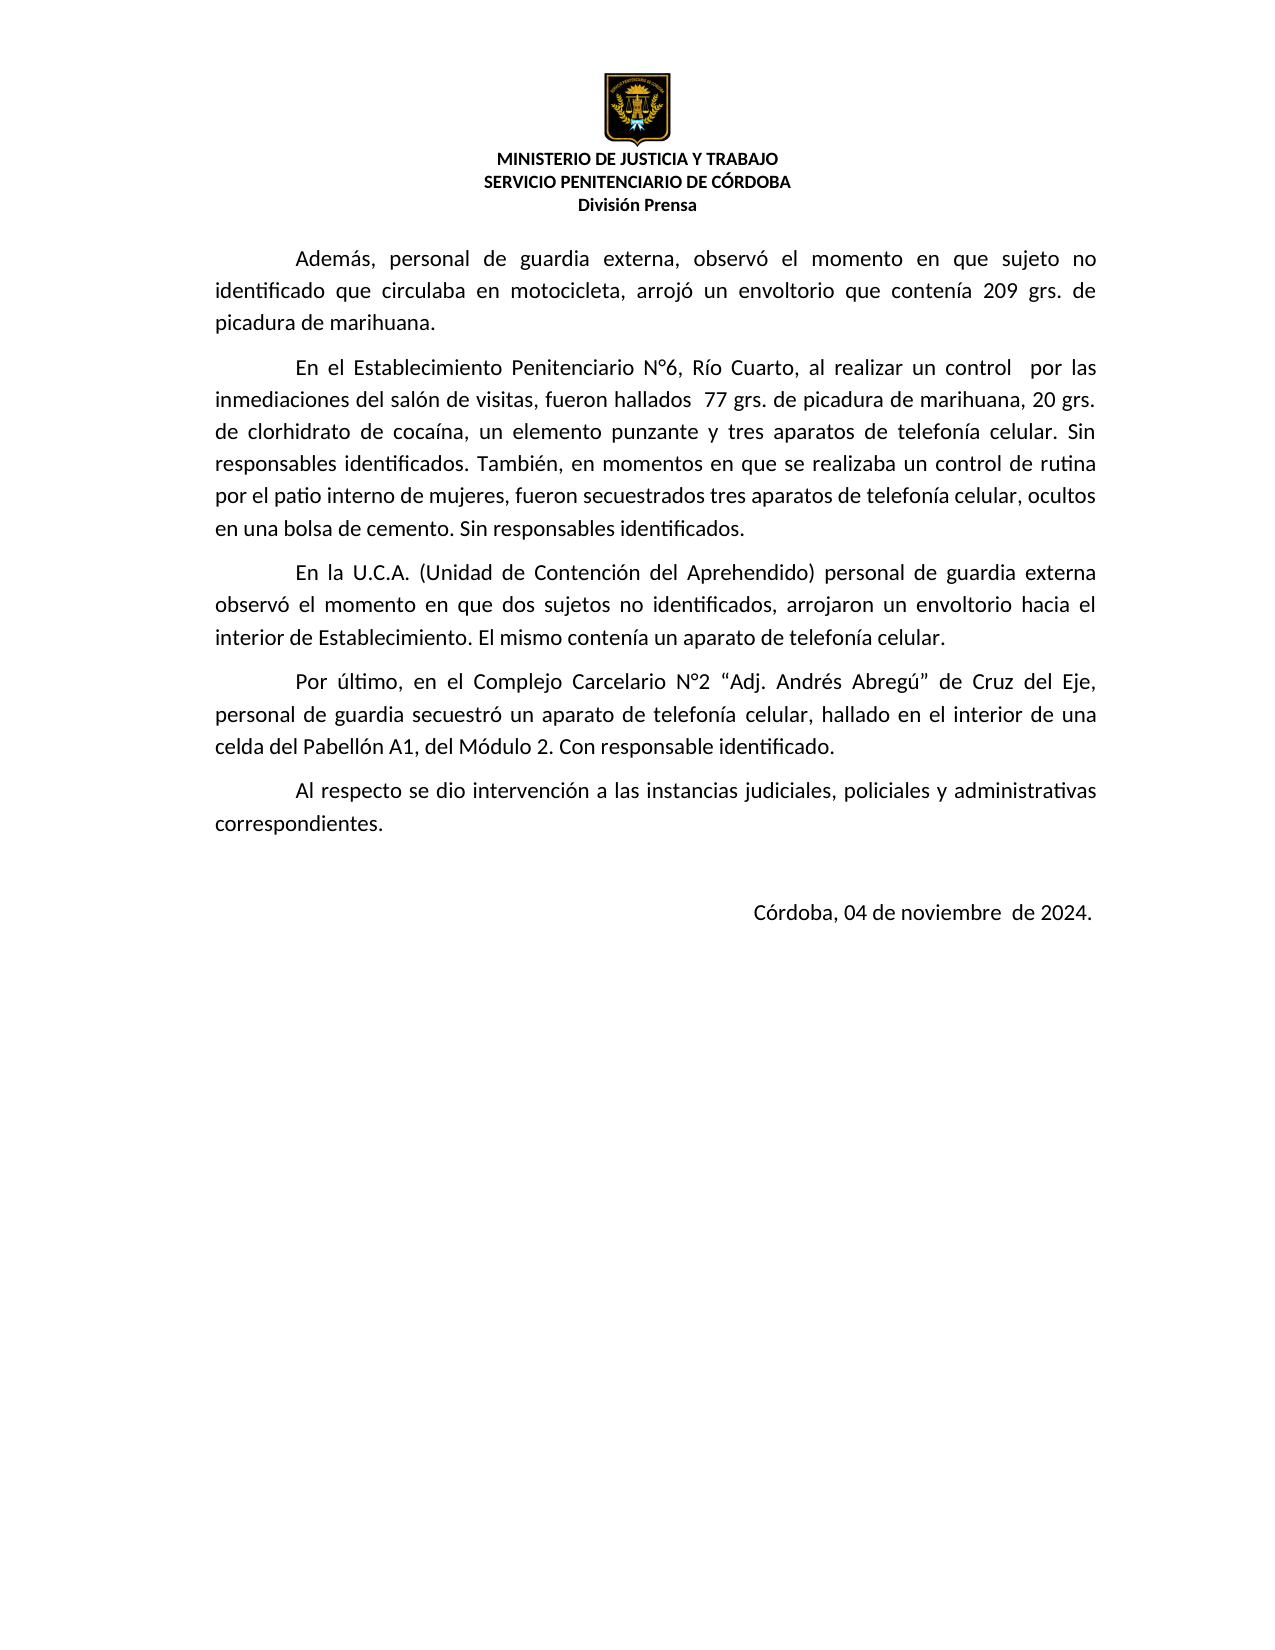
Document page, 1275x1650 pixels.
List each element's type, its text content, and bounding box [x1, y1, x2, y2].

text Además, personal de guardia externa, observó el momento en que sujeto no identificado que circulaba en motocicleta, arrojó un envoltorio que contenía 209 grs. de picadura de marihuana. [215, 244, 1098, 336]
text Por último, en el Complejo Carcelario N°2 “Adj. Andrés Abregú” de Cruz del Eje, personal de guardia secuestró un aparato de telefonía celular, hallado en el interior de una celda del Pabellón A1, del Módulo 2. Con responsable identificado. [215, 667, 1098, 760]
picture [604, 73, 671, 147]
text Al respecto se dio intervención a las instancias judiciales, policiales y administrativas correspondientes. [215, 777, 1098, 837]
text Córdoba, 04 de noviembre de 2024. [215, 898, 1098, 926]
text En el Establecimiento Penitenciario N°6, Río Cuarto, al realizar un control por las inmediaciones del salón de visitas, fueron hallados 77 grs. de picadura de marihuana, 20 grs. de clorhidrato de cocaína, un elemento punzante y tres aparatos de telefonía celular. Sin responsables identificados. También, en momentos en que se realizaba un control de rutina por el patio interno de mujeres, fueron secuestrados tres aparatos de telefonía celular, ocultos en una bolsa de cemento. Sin responsables identificados. [215, 353, 1098, 542]
text En la U.C.A. (Unidad de Contención del Aprehendido) personal de guardia externa observó el momento en que dos sujetos no identificados, arrojaron un envoltorio hacia el interior de Establecimiento. El mismo contenía un aparato de telefonía celular. [215, 558, 1098, 651]
